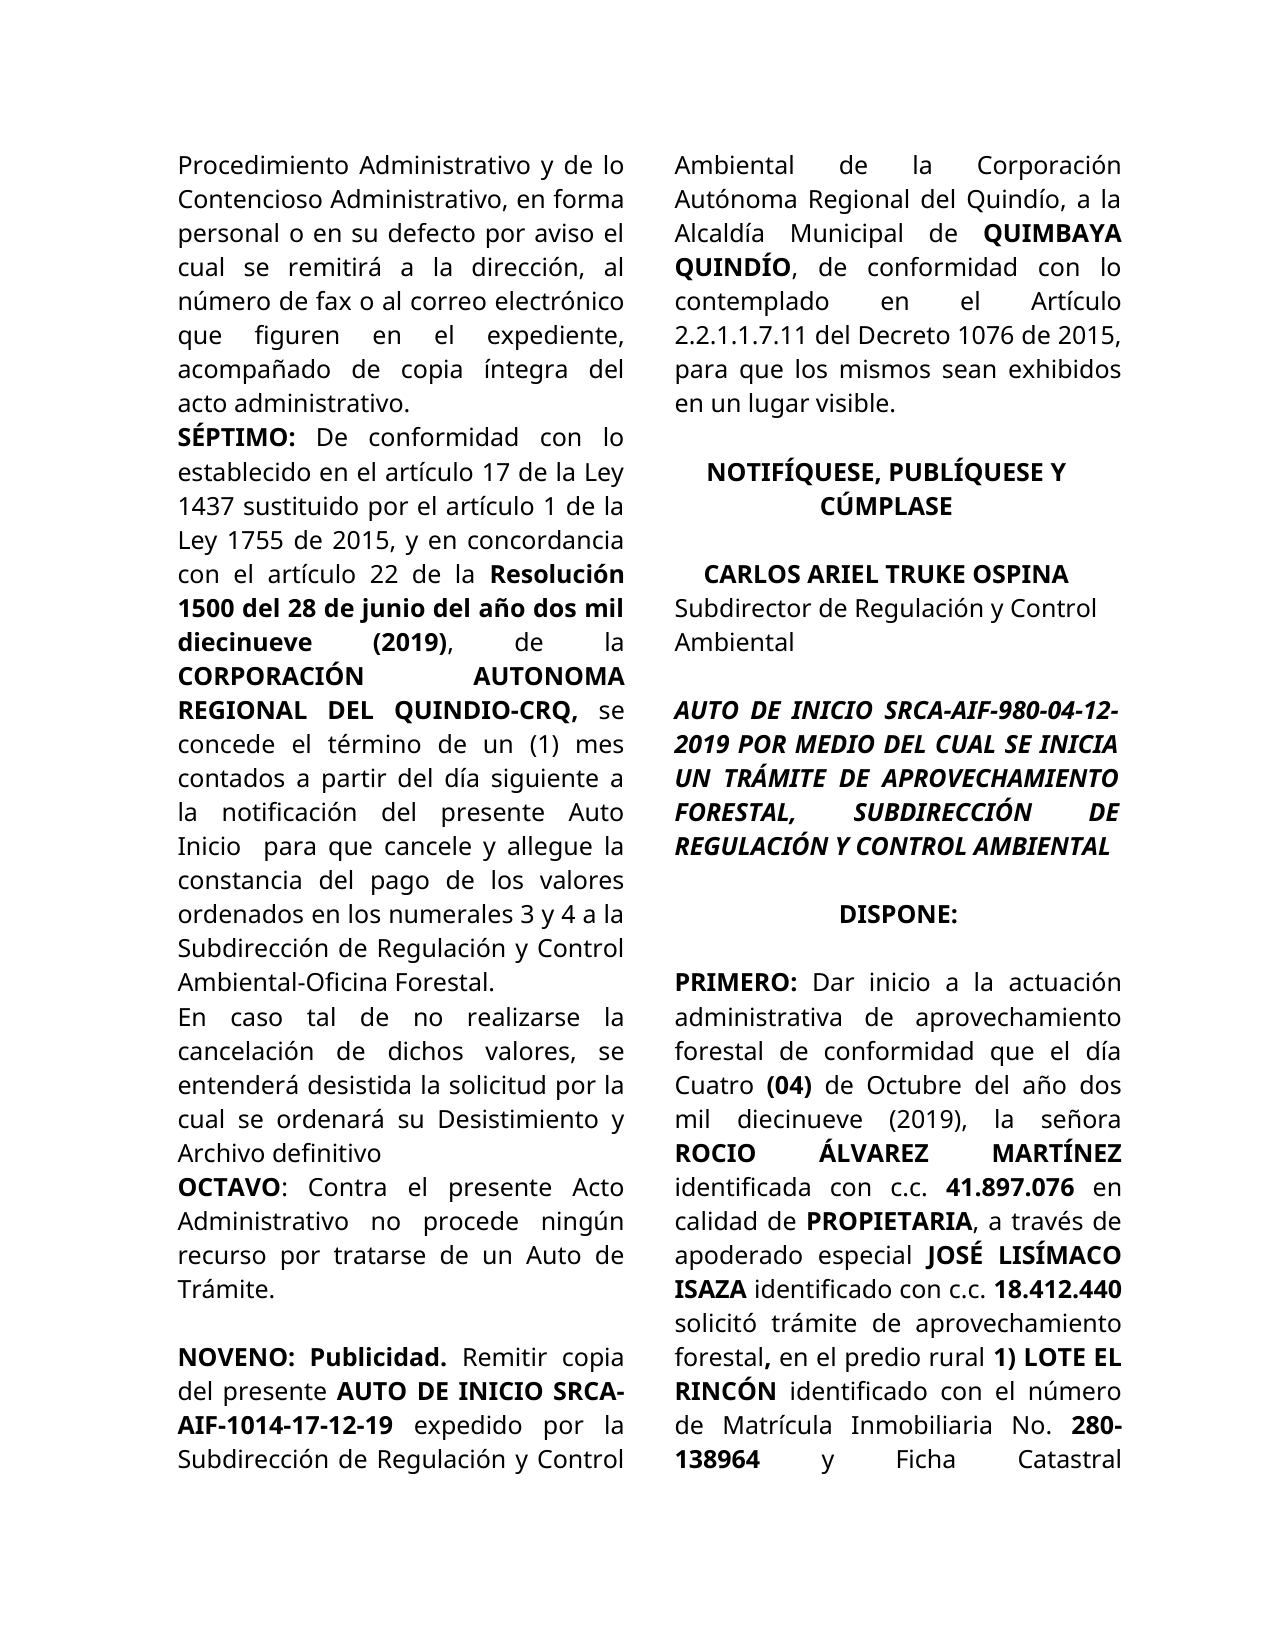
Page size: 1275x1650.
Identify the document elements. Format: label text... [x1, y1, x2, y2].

text DISPONE: [674, 897, 1122, 931]
text Subdirector de Regulación y Control Ambiental [674, 590, 1098, 658]
text NOVENO: Publicidad. Remitir copia del presente AUTO DE INICIO SRCA-AIF-1014-17-12-19 expedido por la Subdirección de Regulación y Control Ambiental de la Corporación Autónoma Regional del Quindío, a la Alcaldía Municipal de QUIMBAYA QUINDÍO, de conformidad con lo contemplado en el Artículo 2.2.1.1.7.11 del Decreto 1076 de 2015, para que los mismos sean exhibidos en un lugar visible. [177, 1340, 625, 1476]
text En caso tal de no realizarse la cancelación de dichos valores, se entenderá desistida la solicitud por la cual se ordenará su Desistimiento y Archivo definitivo [177, 999, 625, 1169]
text CARLOS ARIEL TRUKE OSPINA [674, 556, 1098, 590]
text NOVENO: Publicidad. Remitir copia del presente AUTO DE INICIO SRCA-AIF-1014-17-12-19 expedido por la Subdirección de Regulación y Control Ambiental de la Corporación Autónoma Regional del Quindío, a la Alcaldía Municipal de QUIMBAYA QUINDÍO, de conformidad con lo contemplado en el Artículo 2.2.1.1.7.11 del Decreto 1076 de 2015, para que los mismos sean exhibidos en un lugar visible. [674, 148, 1122, 420]
text SÉPTIMO: De conformidad con lo establecido en el artículo 17 de la Ley 1437 sustituido por el artículo 1 de la Ley 1755 de 2015, y en concordancia con el artículo 22 de la Resolución 1500 del 28 de junio del año dos mil diecinueve (2019), de la CORPORACIÓN AUTONOMA REGIONAL DEL QUINDIO-CRQ, se concede el término de un (1) mes contados a partir del día siguiente a la notificación del presente Auto Inicio para que cancele y allegue la constancia del pago de los valores ordenados en los numerales 3 y 4 a la Subdirección de Regulación y Control Ambiental-Oficina Forestal. [177, 420, 625, 999]
text AUTO DE INICIO SRCA-AIF-980-04-12-2019 POR MEDIO DEL CUAL SE INICIA UN TRÁMITE DE APROVECHAMIENTO FORESTAL, SUBDIRECCIÓN DE REGULACIÓN Y CONTROL AMBIENTAL [674, 693, 1122, 863]
text OCTAVO: Contra el presente Acto Administrativo no procede ningún recurso por tratarse de un Auto de Trámite. [177, 1169, 625, 1306]
text NOTIFÍQUESE, PUBLÍQUESE Y CÚMPLASE [674, 454, 1098, 522]
